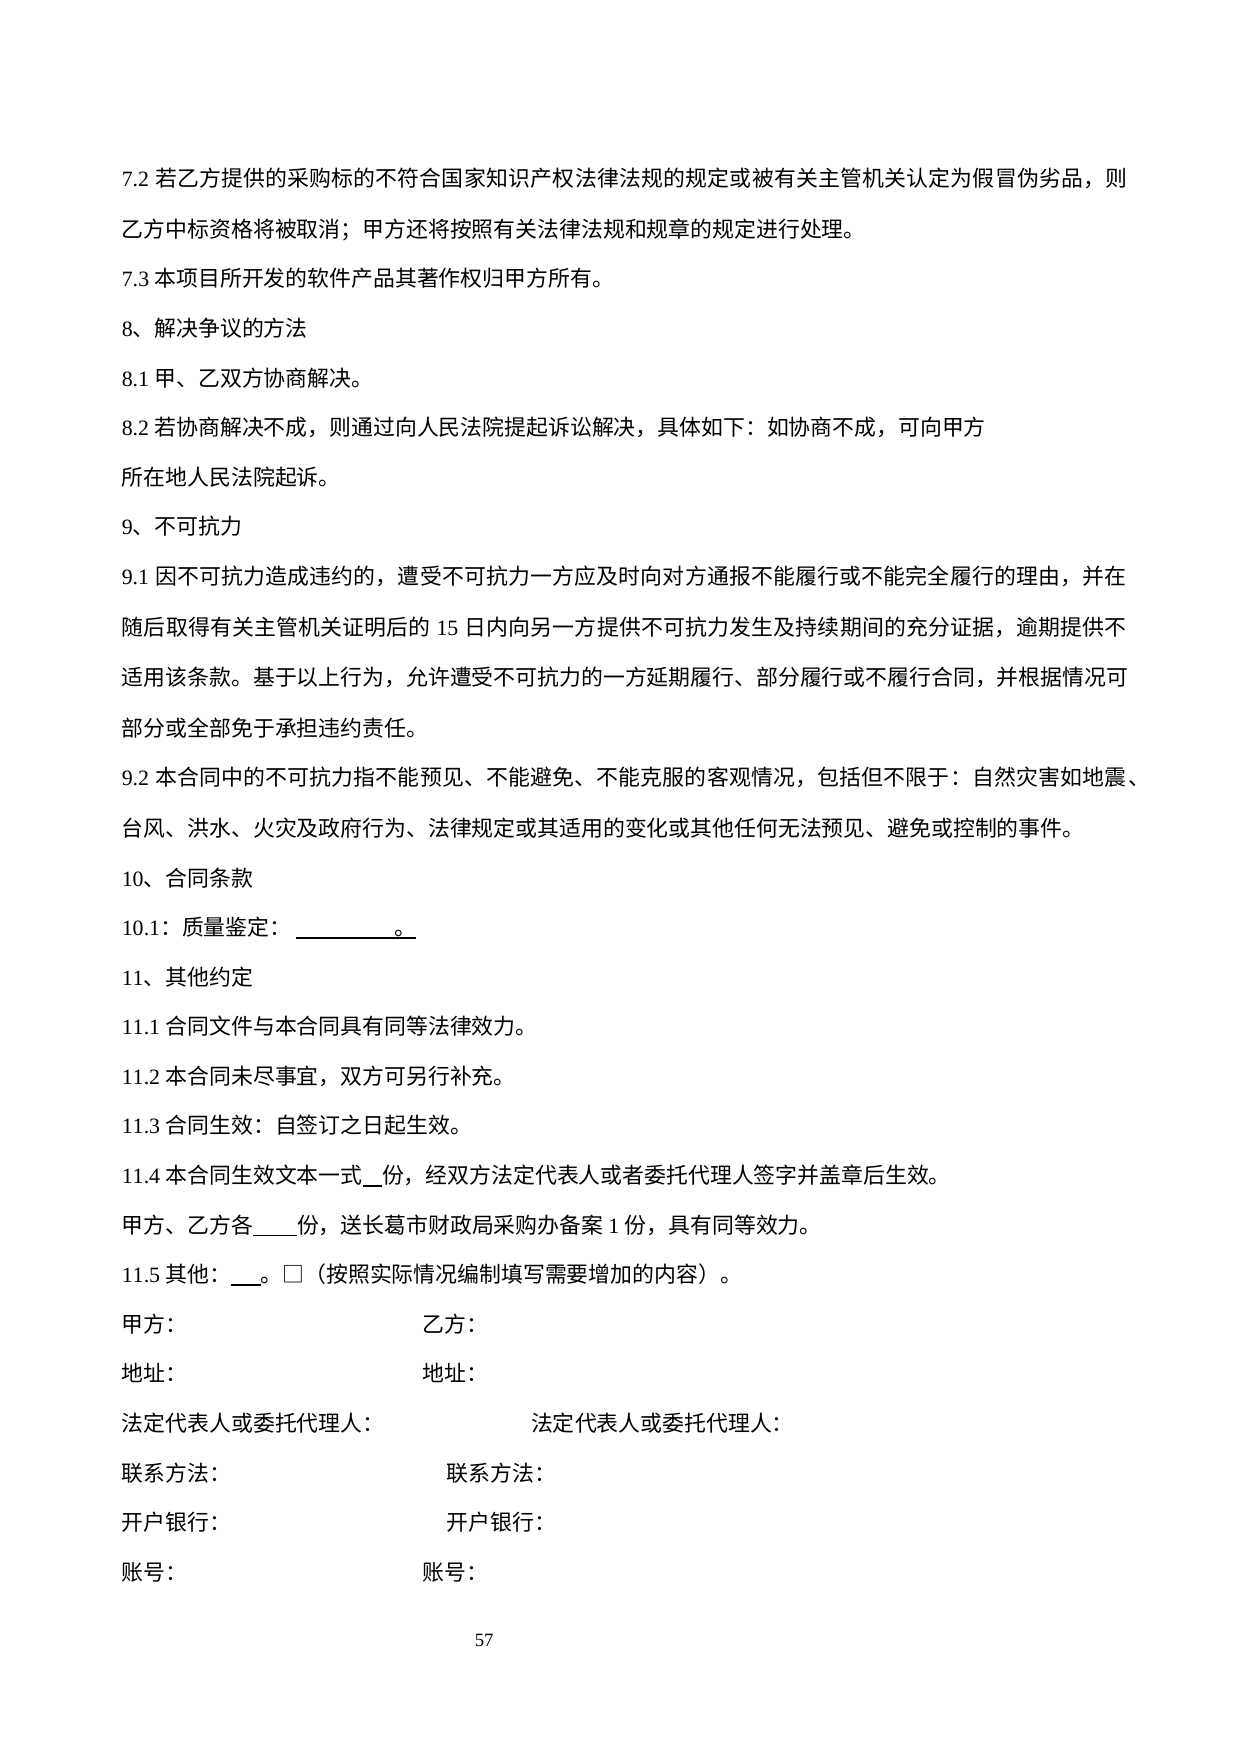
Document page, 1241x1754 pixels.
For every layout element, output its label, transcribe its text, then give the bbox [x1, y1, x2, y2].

text 11.5 其他： 。□（按照实际情况编制填写需要增加的内容）。 [122, 1256, 1128, 1290]
text 11.4 本合同生效文本一式 份，经双方法定代表人或者委托代理人签字并盖章后生效。 [122, 1157, 1128, 1191]
text 所在地人民法院起诉。 [122, 459, 1128, 492]
text 9.2 本合同中的不可抗力指不能预见、不能避免、不能克服的客观情况，包括但不限于：自然灾害如地震、台风、洪水、火灾及政府行为、法律规定或其适用的变化或其他任何无法预见、避免或控制的事件。 [122, 759, 1128, 844]
text 甲方、乙方各 份，送长葛市财政局采购办备案 1 份，具有同等效力。 [122, 1207, 1128, 1240]
text 9.1 因不可抗力造成违约的，遭受不可抗力一方应及时向对方通报不能履行或不能完全履行的理由，并在随后取得有关主管机关证明后的 15 日内向另一方提供不可抗力发生及持续期间的充分证据，逾期提供不适用该条款。基于以上行为，允许遭受不可抗力的一方延期履行、部分履行或不履行合同，并根据情况可部分或全部免于承担违约责任。 [122, 558, 1128, 743]
text 8、解决争议的方法 [122, 310, 1128, 344]
text 联系方法： 联系方法： [122, 1454, 1128, 1488]
text 法定代表人或委托代理人： 法定代表人或委托代理人： [122, 1405, 1128, 1439]
text 8.1 甲、乙双方协商解决。 [122, 359, 1128, 393]
text 10、合同条款 [122, 859, 1128, 893]
text 11.3 合同生效：自签订之日起生效。 [122, 1107, 1128, 1141]
text 8.2 若协商解决不成，则通过向人民法院提起诉讼解决，具体如下：如协商不成，可向甲方 [122, 409, 1128, 443]
text 地址： 地址： [122, 1355, 1128, 1389]
text 7.2 若乙方提供的采购标的不符合国家知识产权法律法规的规定或被有关主管机关认定为假冒伪劣品，则乙方中标资格将被取消；甲方还将按照有关法律法规和规章的规定进行处理。 [122, 160, 1128, 244]
text 9、不可抗力 [122, 508, 1128, 542]
text 开户银行： 开户银行： [122, 1504, 1128, 1538]
text 账号： 账号： [122, 1554, 1128, 1587]
text 11、其他约定 [122, 959, 1128, 992]
text 11.1 合同文件与本合同具有同等法律效力。 [122, 1008, 1128, 1042]
text 11.2 本合同未尽事宜，双方可另行补充。 [122, 1058, 1128, 1092]
text 7.3 本项目所开发的软件产品其著作权归甲方所有。 [122, 260, 1128, 294]
text 10.1：质量鉴定： 。 [122, 909, 1128, 943]
text 甲方： 乙方： [122, 1306, 1128, 1339]
